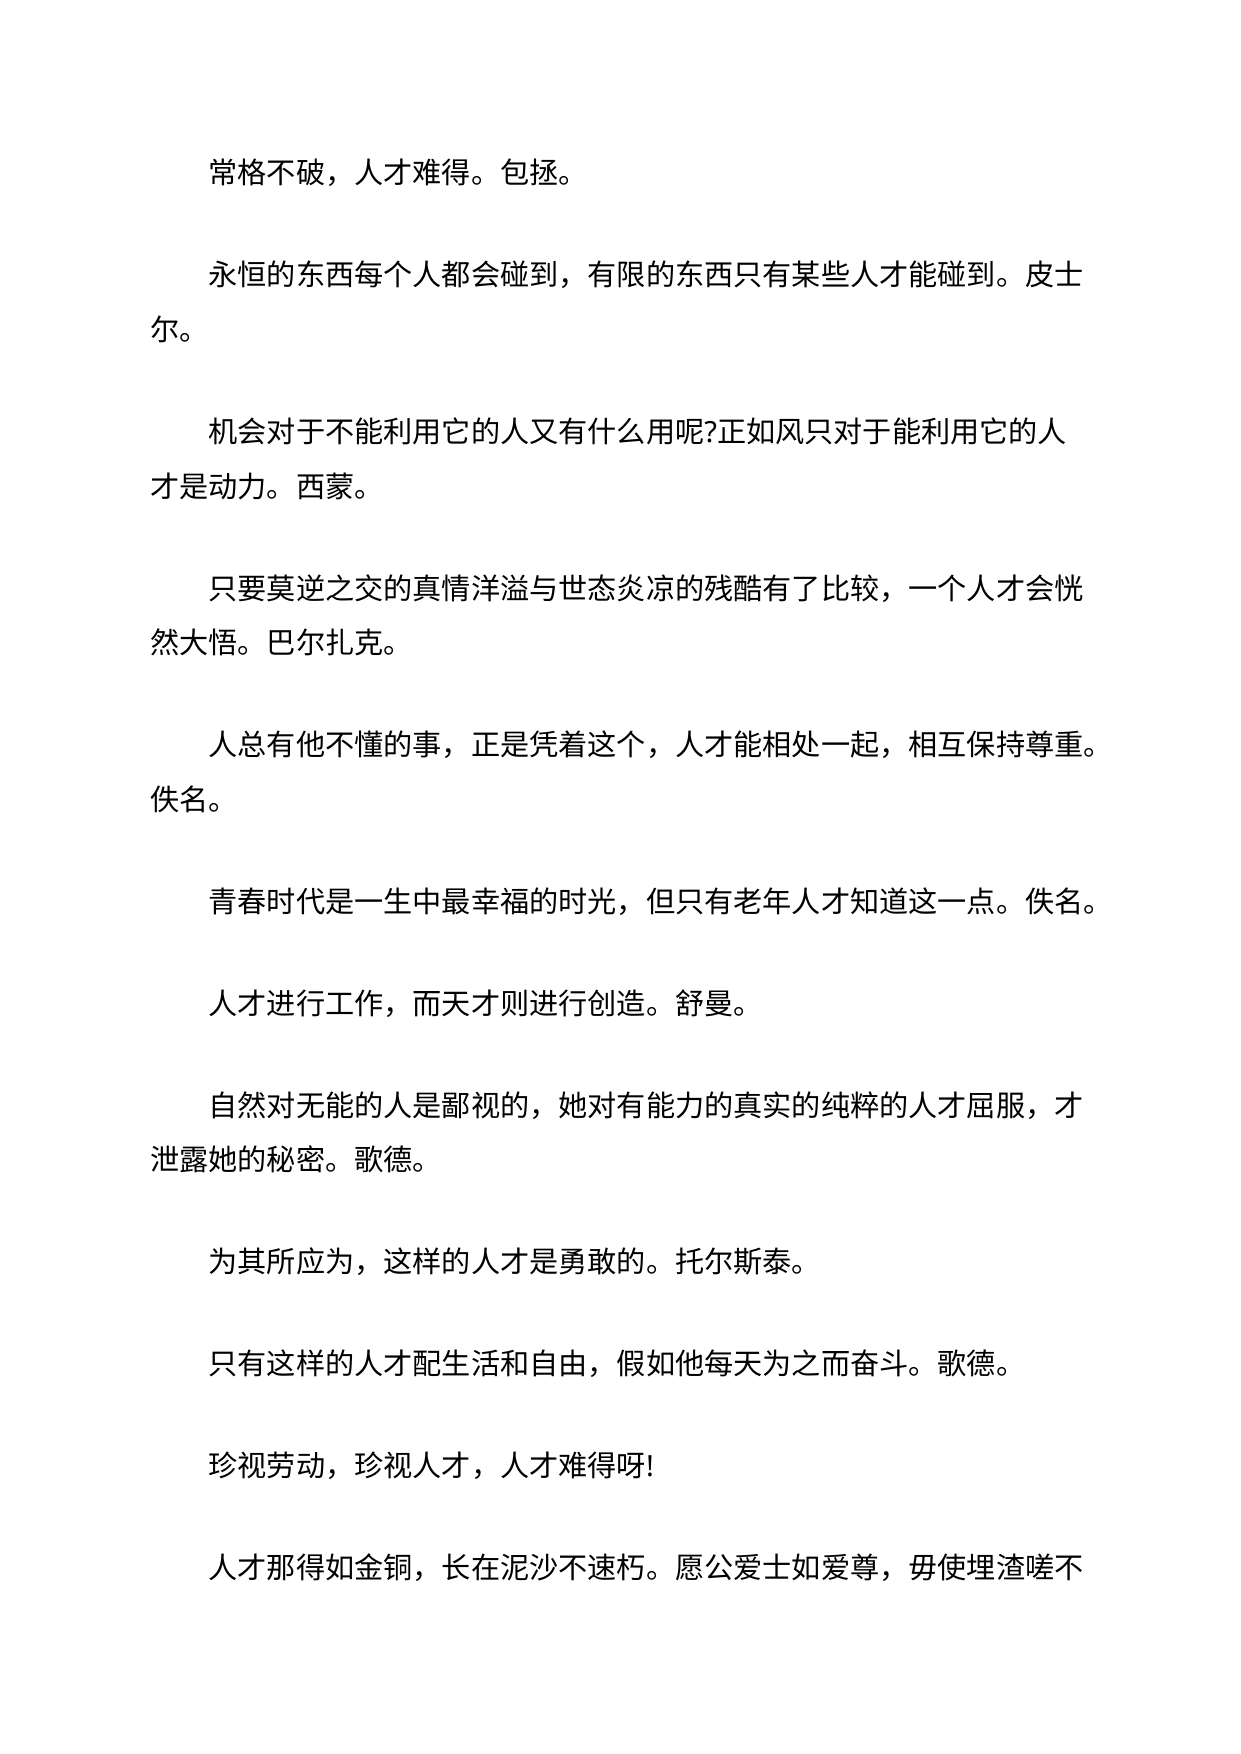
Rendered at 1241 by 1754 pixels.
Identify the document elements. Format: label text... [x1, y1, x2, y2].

text 人总有他不懂的事，正是凭着这个，人才能相处一起，相互保持尊重。佚名。 [150, 722, 1090, 819]
text 永恒的东西每个人都会碰到，有限的东西只有某些人才能碰到。皮士尔。 [150, 252, 1090, 349]
text 青春时代是一生中最幸福的时光，但只有老年人才知道这一点。佚名。 [150, 878, 1090, 921]
text 人才进行工作，而天才则进行创造。舒曼。 [150, 980, 1090, 1023]
text 为其所应为，这样的人才是勇敢的。托尔斯泰。 [150, 1239, 1090, 1281]
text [150, 1544, 1090, 1587]
text 只有这样的人才配生活和自由，假如他每天为之而奋斗。歌德。 [150, 1341, 1090, 1383]
text 自然对无能的人是鄙视的，她对有能力的真实的纯粹的人才屈服，才泄露她的秘密。歌德。 [150, 1082, 1090, 1179]
text 常格不破，人才难得。包拯。 [150, 150, 1090, 192]
text 珍视劳动，珍视人才，人才难得呀! [150, 1442, 1090, 1485]
text 机会对于不能利用它的人又有什么用呢?正如风只对于能利用它的人才是动力。西蒙。 [150, 408, 1090, 506]
text 只要莫逆之交的真情洋溢与世态炎凉的残酷有了比较，一个人才会恍然大悟。巴尔扎克。 [150, 565, 1090, 662]
